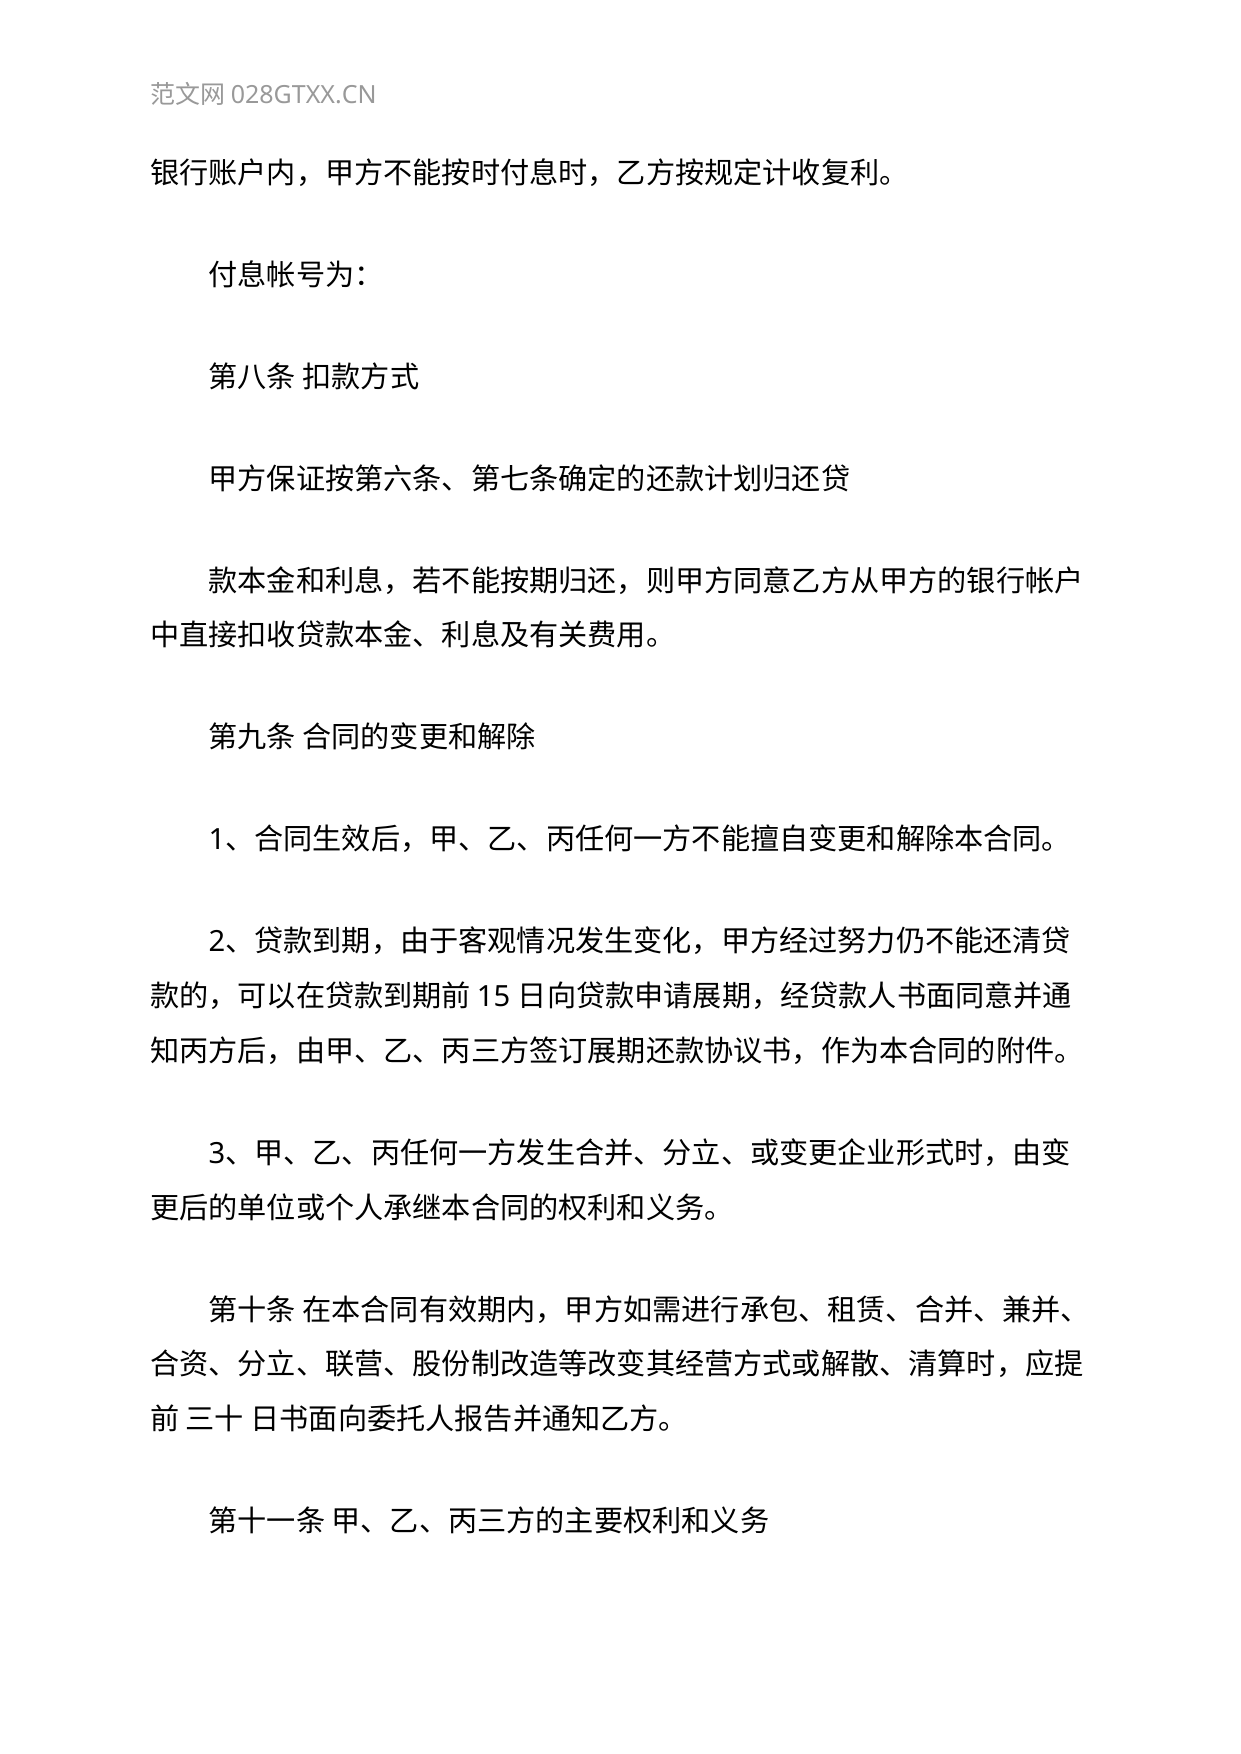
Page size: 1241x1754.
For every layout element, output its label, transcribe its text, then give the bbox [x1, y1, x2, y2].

text 第十一条 甲、乙、丙三方的主要权利和义务 [150, 1498, 1090, 1540]
text 第九条 合同的变更和解除 [150, 714, 1090, 756]
text 甲方保证按第六条、第七条确定的还款计划归还贷 [150, 455, 1090, 498]
text 付息帐号为： [150, 252, 1090, 294]
text 1、合同生效后，甲、乙、丙任何一方不能擅自变更和解除本合同。 [150, 816, 1090, 858]
text 3、甲、乙、丙任何一方发生合并、分立、或变更企业形式时，由变更后的单位或个人承继本合同的权利和义务。 [150, 1129, 1090, 1227]
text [150, 150, 1090, 192]
text 款本金和利息，若不能按期归还，则甲方同意乙方从甲方的银行帐户中直接扣收贷款本金、利息及有关费用。 [150, 557, 1090, 654]
text 2、贷款到期，由于客观情况发生变化，甲方经过努力仍不能还清贷款的，可以在贷款到期前15 日向贷款申请展期，经贷款人书面同意并通知丙方后，由甲、乙、丙三方签订展期还款协议书，作为本合同的附件。 [150, 917, 1090, 1070]
text 第十条 在本合同有效期内，甲方如需进行承包、租赁、合并、兼并、合资、分立、联营、股份制改造等改变其经营方式或解散、清算时，应提前 三十 日书面向委托人报告并通知乙方。 [150, 1286, 1090, 1438]
text 第八条 扣款方式 [150, 353, 1090, 396]
